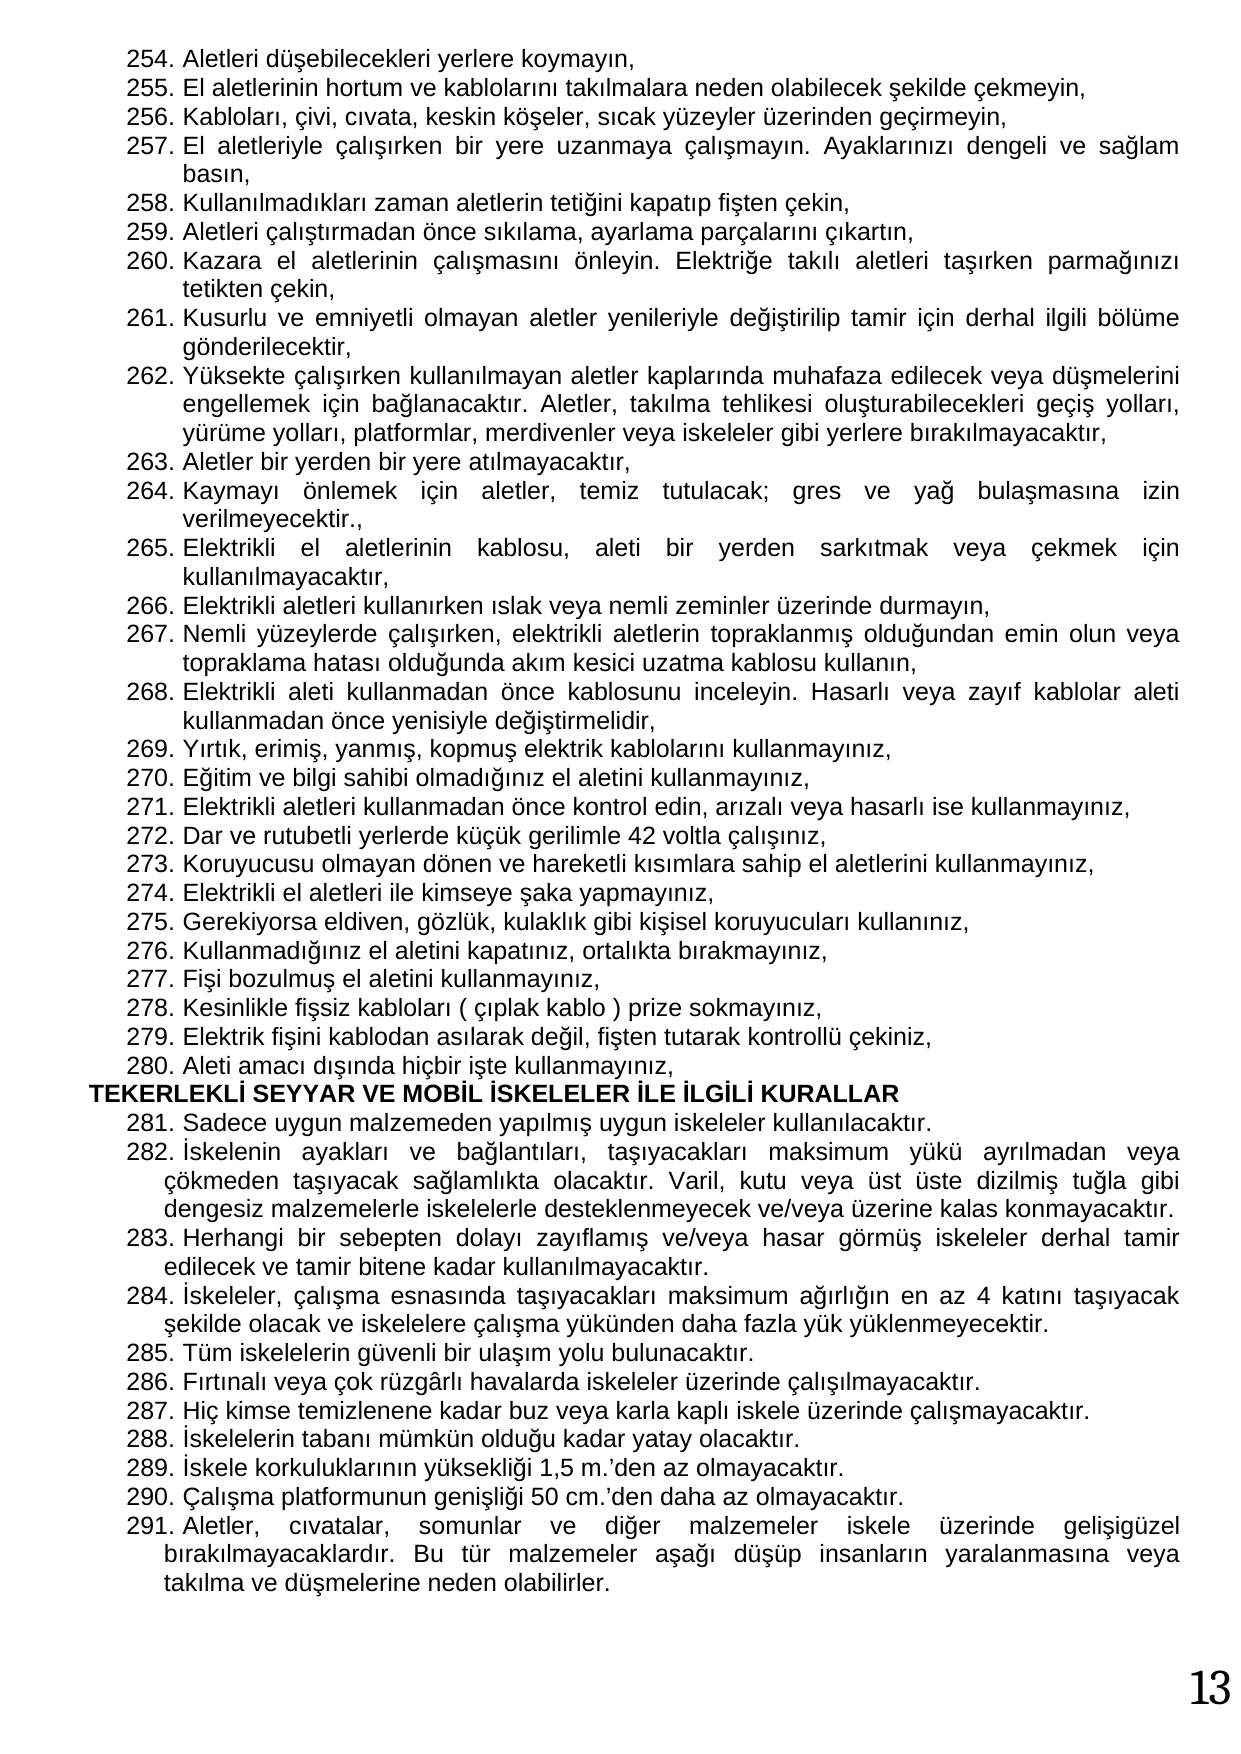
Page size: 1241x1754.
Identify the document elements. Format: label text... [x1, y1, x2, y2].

list Aletler, cıvatalar, somunlar ve diğer malzemeler iskele üzerinde gelişigüzel bırakılmayacaklardır. Bu tür malzemeler aşağı düşüp insanların yaralanmasına veya takılma ve düşmelerine neden olabilirler. [126, 1511, 1181, 1597]
list Çalışma platformunun genişliği .’den daha az olmayacaktır. [126, 1482, 1181, 1511]
list Kabloları, çivi, cıvata, keskin köşeler, sıcak yüzeyler üzerinden geçirmeyin, [126, 102, 1181, 131]
list Kesinlikle fişsiz kabloları ( çıplak kablo ) prize sokmayınız, [126, 993, 1181, 1022]
list Kusurlu ve emniyetli olmayan aletler yenileriyle değiştirilip tamir için derhal ilgili bölüme gönderilecektir, [126, 303, 1181, 361]
list Hiç kimse temizlenene kadar buz veya karla kaplı iskele üzerinde çalışmayacaktır. [126, 1396, 1181, 1424]
list Elektrikli aleti kullanmadan önce kablosunu inceleyin. Hasarlı veya zayıf kablolar aleti kullanmadan önce yenisiyle değiştirmelidir, [126, 677, 1181, 734]
list Sadece uygun malzemeden yapılmış uygun iskeleler kullanılacaktır. [126, 1108, 1181, 1137]
list İskelenin ayakları ve bağlantıları, taşıyacakları maksimum yükü ayrılmadan veya çökmeden taşıyacak sağlamlıkta olacaktır. Varil, kutu veya üst üste dizilmiş tuğla gibi dengesiz malzemelerle iskelelerle desteklenmeyecek ve/veya üzerine kalas konmayacaktır. [126, 1137, 1181, 1223]
list Elektrikli el aletleri ile kimseye şaka yapmayınız, [126, 878, 1181, 907]
list Gerekiyorsa eldiven, gözlük, kulaklık gibi kişisel koruyucuları kullanınız, [126, 907, 1181, 936]
list Kaymayı önlemek için aletler, temiz tutulacak; gres ve yağ bulaşmasına izin verilmeyecektir., [126, 476, 1181, 533]
list Kazara el aletlerinin çalışmasını önleyin. Elektriğe takılı aletleri taşırken parmağınızı tetikten çekin, [126, 246, 1181, 303]
list Herhangi bir sebepten dolayı zayıflamış ve/veya hasar görmüş iskeleler derhal tamir edilecek ve tamir bitene kadar kullanılmayacaktır. [126, 1223, 1181, 1281]
list Yüksekte çalışırken kullanılmayan aletler kaplarında muhafaza edilecek veya düşmelerini engellemek için bağlanacaktır. Aletler, takılma tehlikesi oluşturabilecekleri geçiş yolları, yürüme yolları, platformlar, merdivenler veya iskeleler gibi yerlere bırakılmayacaktır, [126, 361, 1181, 447]
list Yırtık, erimiş, yanmış, kopmuş elektrik kablolarını kullanmayınız, [126, 734, 1181, 763]
list Eğitim ve bilgi sahibi olmadığınız el aletini kullanmayınız, [126, 763, 1181, 792]
list El aletleriyle çalışırken bir yere uzanmaya çalışmayın. Ayaklarınızı dengeli ve sağlam basın, [126, 131, 1181, 188]
list Kullanmadığınız el aletini kapatınız, ortalıkta bırakmayınız, [126, 936, 1181, 964]
list Elektrikli el aletlerinin kablosu, aleti bir yerden sarkıtmak veya çekmek için kullanılmayacaktır, [126, 533, 1181, 591]
text TEKERLEKLİ SEYYAR VE MOBİL İSKELELER İLE İLGİLİ KURALLAR [89, 1079, 1181, 1108]
list Koruyucusu olmayan dönen ve hareketli kısımlara sahip el aletlerini kullanmayınız, [126, 849, 1181, 878]
list El aletlerinin hortum ve kablolarını takılmalara neden olabilecek şekilde çekmeyin, [126, 73, 1181, 102]
list Aletler bir yerden bir yere atılmayacaktır, [126, 447, 1181, 476]
list Elektrikli aletleri kullanmadan önce kontrol edin, arızalı veya hasarlı ise kullanmayınız, [126, 792, 1181, 821]
list Dar ve rutubetli yerlerde küçük gerilimle 42 voltla çalışınız, [126, 821, 1181, 849]
list İskelelerin tabanı mümkün olduğu kadar yatay olacaktır. [126, 1424, 1181, 1453]
list Aletleri düşebilecekleri yerlere koymayın, [126, 44, 1181, 73]
list Nemli yüzeylerde çalışırken, elektrikli aletlerin topraklanmış olduğundan emin olun veya topraklama hatası olduğunda akım kesici uzatma kablosu kullanın, [126, 619, 1181, 677]
list İskeleler, çalışma esnasında taşıyacakları maksimum ağırlığın en az 4 katını taşıyacak şekilde olacak ve iskelelere çalışma yükünden daha fazla yük yüklenmeyecektir. [126, 1281, 1181, 1338]
list Elektrikli aletleri kullanırken ıslak veya nemli zeminler üzerinde durmayın, [126, 591, 1181, 619]
list İskele korkuluklarının yüksekliği .’den az olmayacaktır. [126, 1453, 1181, 1482]
list Kullanılmadıkları zaman aletlerin tetiğini kapatıp fişten çekin, [126, 188, 1181, 217]
list Elektrik fişini kablodan asılarak değil, fişten tutarak kontrollü çekiniz, [126, 1022, 1181, 1051]
list Fırtınalı veya çok rüzgârlı havalarda iskeleler üzerinde çalışılmayacaktır. [126, 1367, 1181, 1396]
list Aletleri çalıştırmadan önce sıkılama, ayarlama parçalarını çıkartın, [126, 217, 1181, 246]
list Aleti amacı dışında hiçbir işte kullanmayınız, [126, 1051, 1181, 1079]
list Tüm iskelelerin güvenli bir ulaşım yolu bulunacaktır. [126, 1338, 1181, 1367]
list Fişi bozulmuş el aletini kullanmayınız, [126, 964, 1181, 993]
